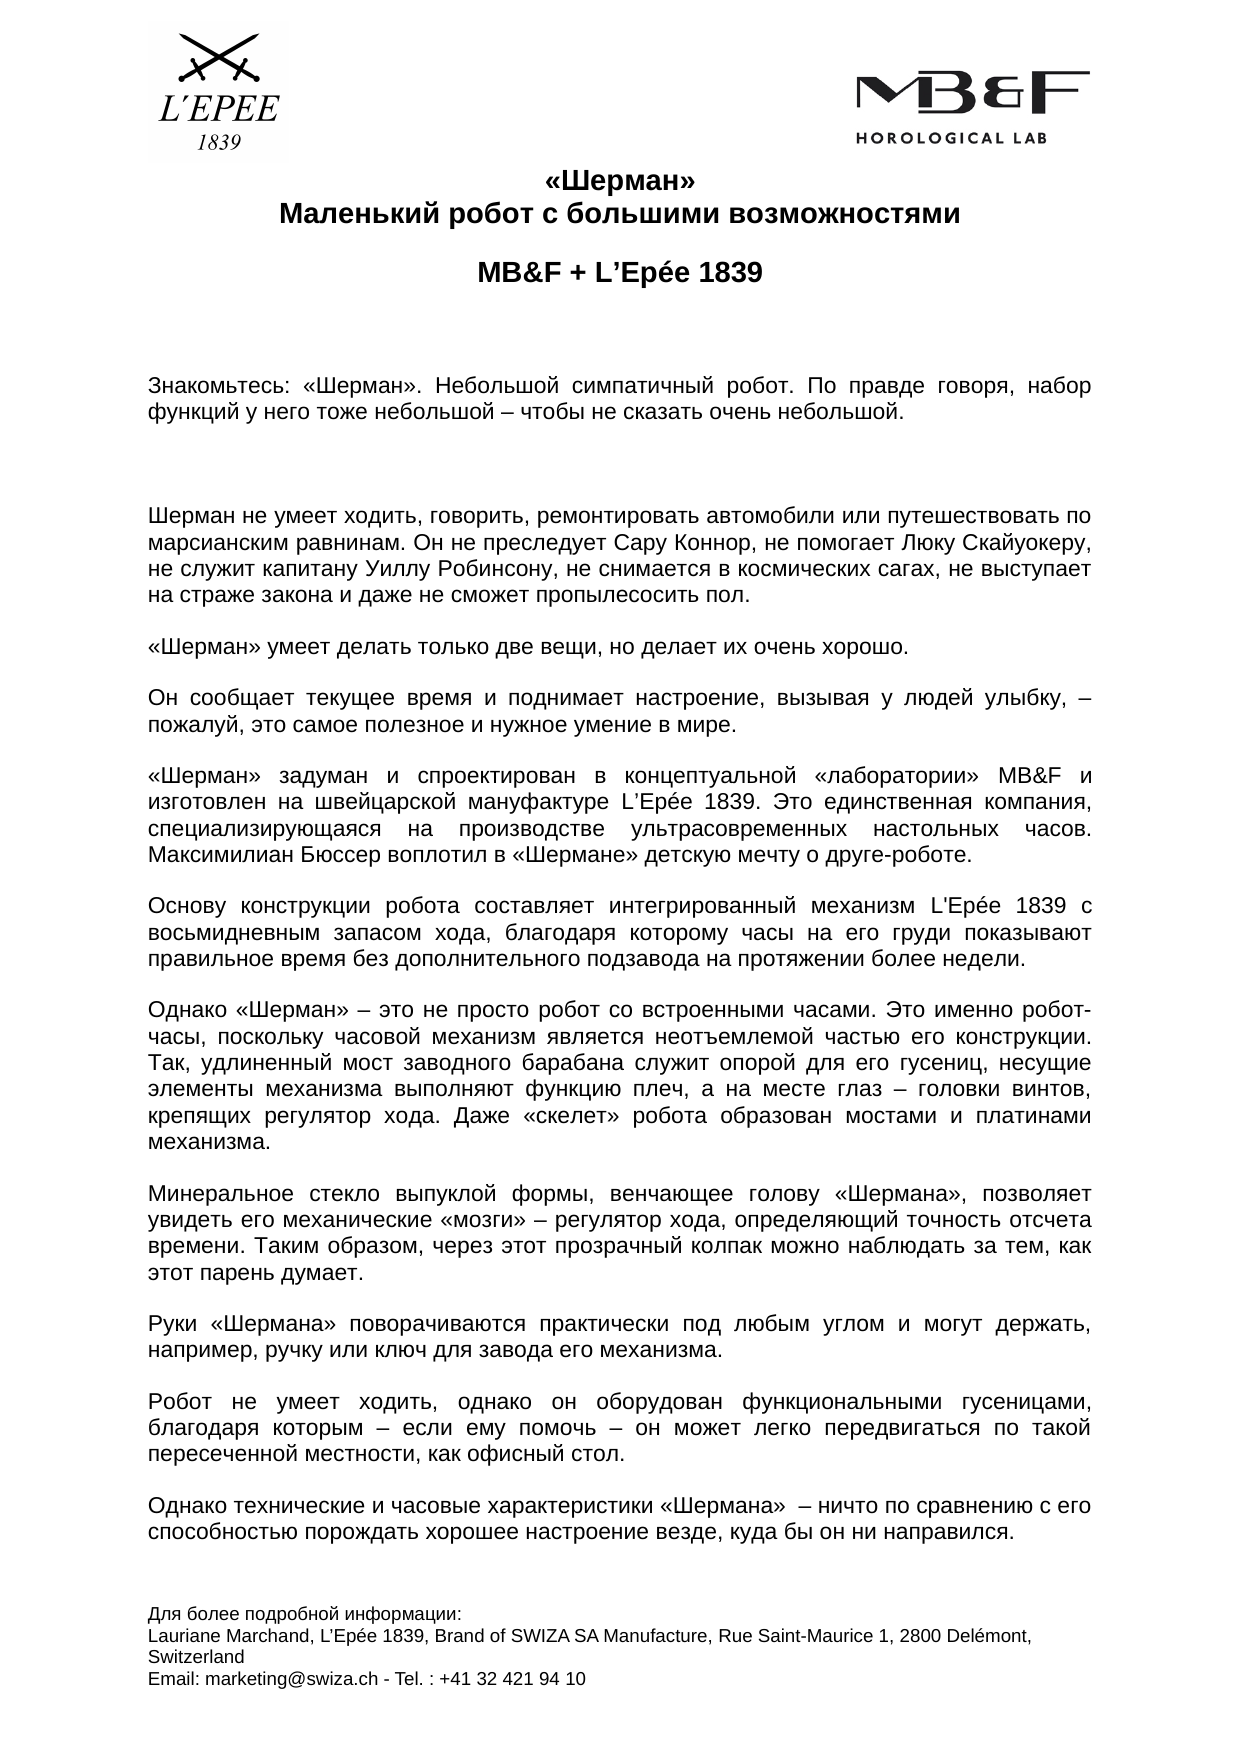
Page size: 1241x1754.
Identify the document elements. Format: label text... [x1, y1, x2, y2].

text MB&F + L’Epée 1839 [148, 254, 1092, 288]
text «Шерман» [148, 162, 1092, 196]
text Шерман не умеет ходить, говорить, ремонтировать автомобили или путешествовать по марсианским равнинам. Он не преследует Сару Коннор, не помогает Люку Скайуокеру, не служит капитану Уиллу Робинсону, не снимается в космических сагах, не выступает на страже закона и даже не сможет пропылесосить пол. [148, 502, 1092, 608]
text Однако «Шерман» – это не просто робот со встроенными часами. Это именно робот-часы, поскольку часовой механизм является неотъемлемой частью его конструкции. Так, удлиненный мост заводного барабана служит опорой для его гусениц, несущие элементы механизма выполняют функцию плеч, а на месте глаз – головки винтов, крепящих регулятор хода. Даже «скелет» робота образован мостами и платинами механизма. [148, 996, 1092, 1154]
text Он сообщает текущее время и поднимает настроение, вызывая у людей улыбку, – пожалуй, это самое полезное и нужное умение в мире. [148, 684, 1092, 737]
picture [854, 59, 1093, 149]
text Минеральное стекло выпуклой формы, венчающее голову «Шермана», позволяет увидеть его механические «мозги» – регулятор хода, определяющий точность отсчета времени. Таким образом, через этот прозрачный колпак можно наблюдать за тем, как этот парень думает. [148, 1179, 1092, 1285]
text Робот не умеет ходить, однако он оборудован функциональными гусеницами, благодаря которым – если ему помочь – он может легко передвигаться по такой пересеченной местности, как офисный стол. [148, 1388, 1092, 1467]
text Знакомьтесь: «Шерман». Небольшой симпатичный робот. По правде говоря, набор функций у него тоже небольшой – чтобы не сказать очень небольшой. [148, 372, 1092, 424]
text Однако технические и часовые характеристики «Шермана» – ничто по сравнению с его способностью порождать хорошее настроение везде, куда бы он ни направился. [148, 1492, 1092, 1544]
text Основу конструкции робота составляет интегрированный механизм L'Epée 1839 с восьмидневным запасом хода, благодаря которому часы на его груди показывают правильное время без дополнительного подзавода на протяжении более недели. [148, 892, 1092, 971]
text «Шерман» умеет делать только две вещи, но делает их очень хорошо. [148, 633, 1092, 659]
text «Шерман» задуман и спроектирован в концептуальной «лаборатории» MB&F и изготовлен на швейцарской мануфактуре L’Epée 1839. Это единственная компания, специализирующаяся на производстве ультрасовременных настольных часов. Максимилиан Бюссер воплотил в «Шермане» детскую мечту о друге-роботе. [148, 762, 1092, 867]
picture [148, 21, 290, 162]
text Руки «Шермана» поворачиваются практически под любым углом и могут держать, например, ручку или ключ для завода его механизма. [148, 1310, 1092, 1363]
text Маленький робот с большими возможностями [148, 196, 1092, 229]
